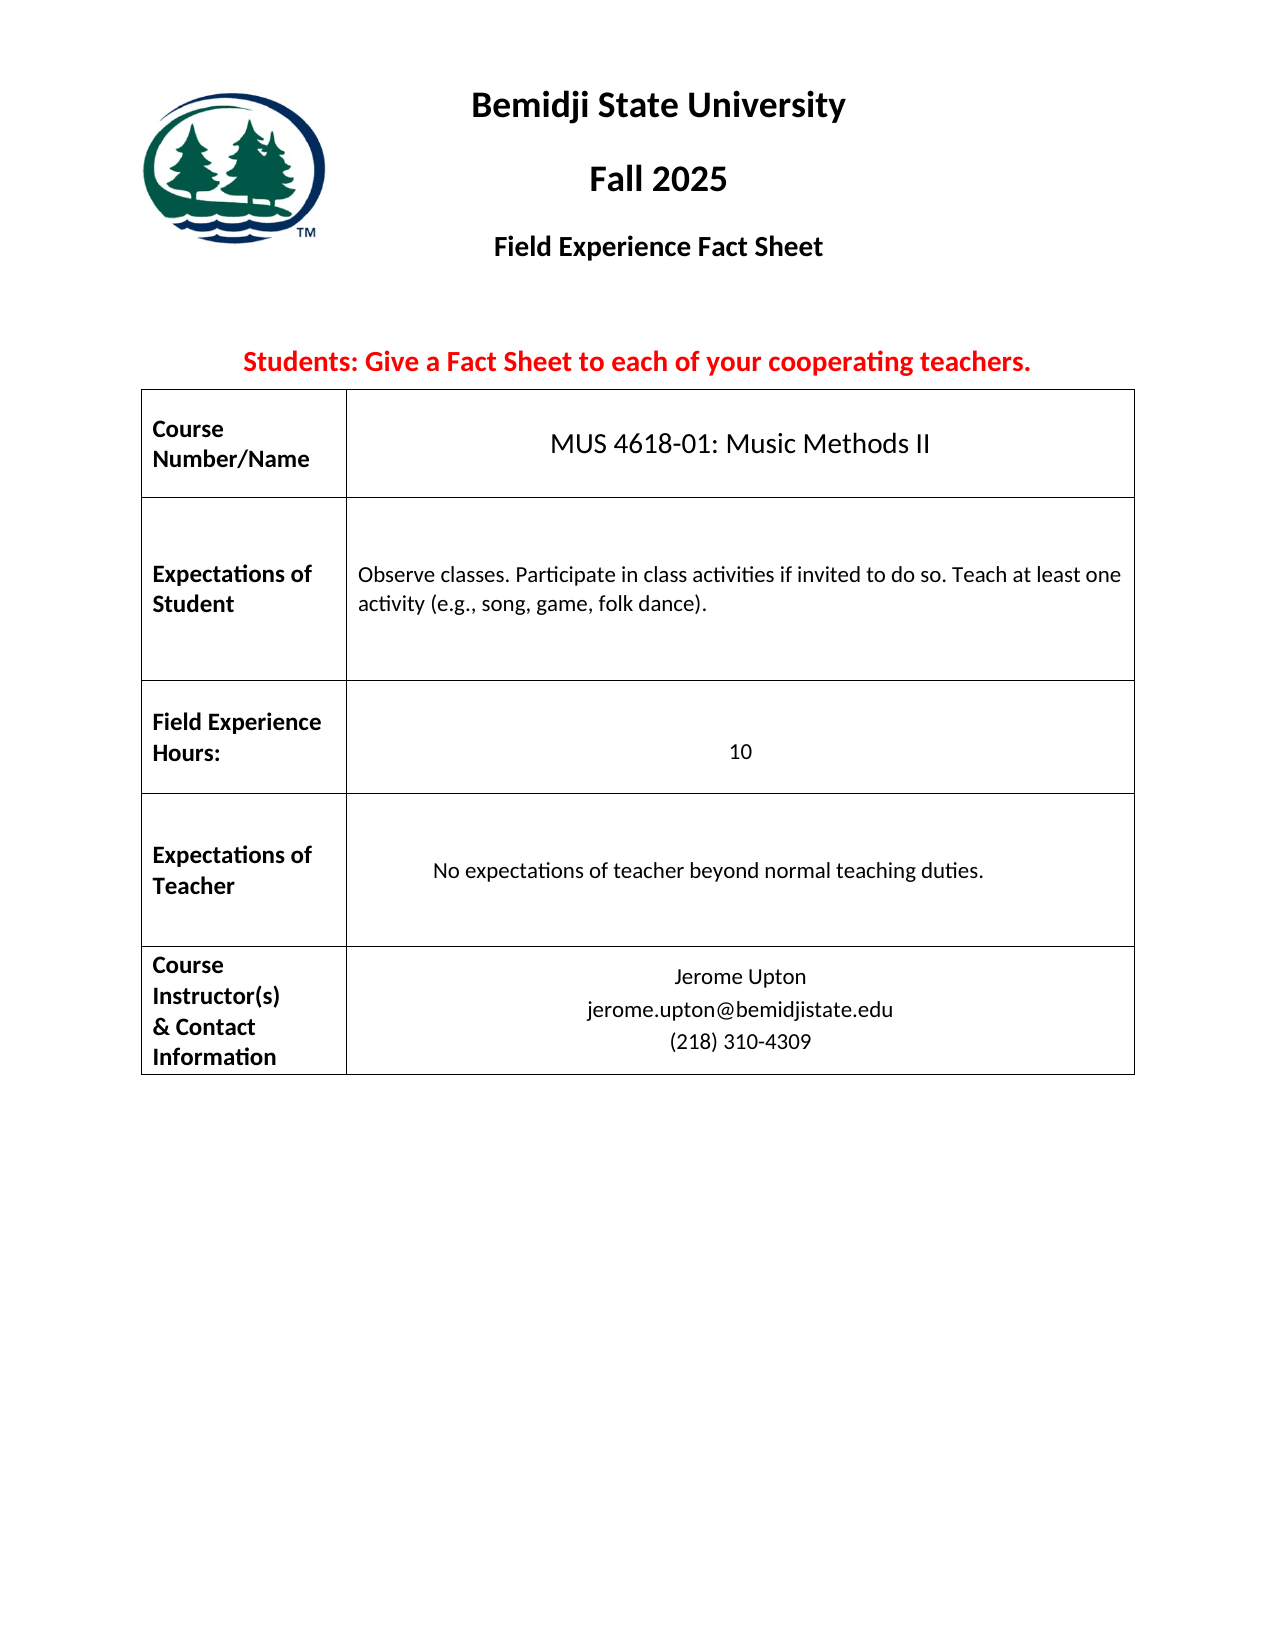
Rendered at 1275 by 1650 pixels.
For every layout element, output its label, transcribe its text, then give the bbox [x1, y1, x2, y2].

table_cell Expectations of Teacher [142, 794, 346, 946]
table_cell Field Experience Hours: [142, 681, 346, 793]
table_cell Expectations of Student [142, 498, 346, 680]
table_cell No expectations of teacher beyond normal teaching duties. [347, 794, 1134, 946]
table_cell Course Instructor(s) & Contact Information [142, 947, 346, 1074]
text Students: Give a Fact Sheet to each of your cooperating teachers. [75, 343, 1200, 379]
table_cell Observe classes. Participate in class activities if invited to do so. Teach at least one activity (e.g., song, game, folk dance). [347, 498, 1134, 680]
table_cell 10 [347, 681, 1134, 793]
table_header Course Number/Name [142, 390, 346, 497]
table_cell Jerome Upton jerome.upton@bemidjistate.edu (218) 310-4309 [347, 947, 1134, 1074]
table_header MUS 4618-01: Music Methods II [347, 390, 1134, 497]
picture [138, 75, 329, 266]
